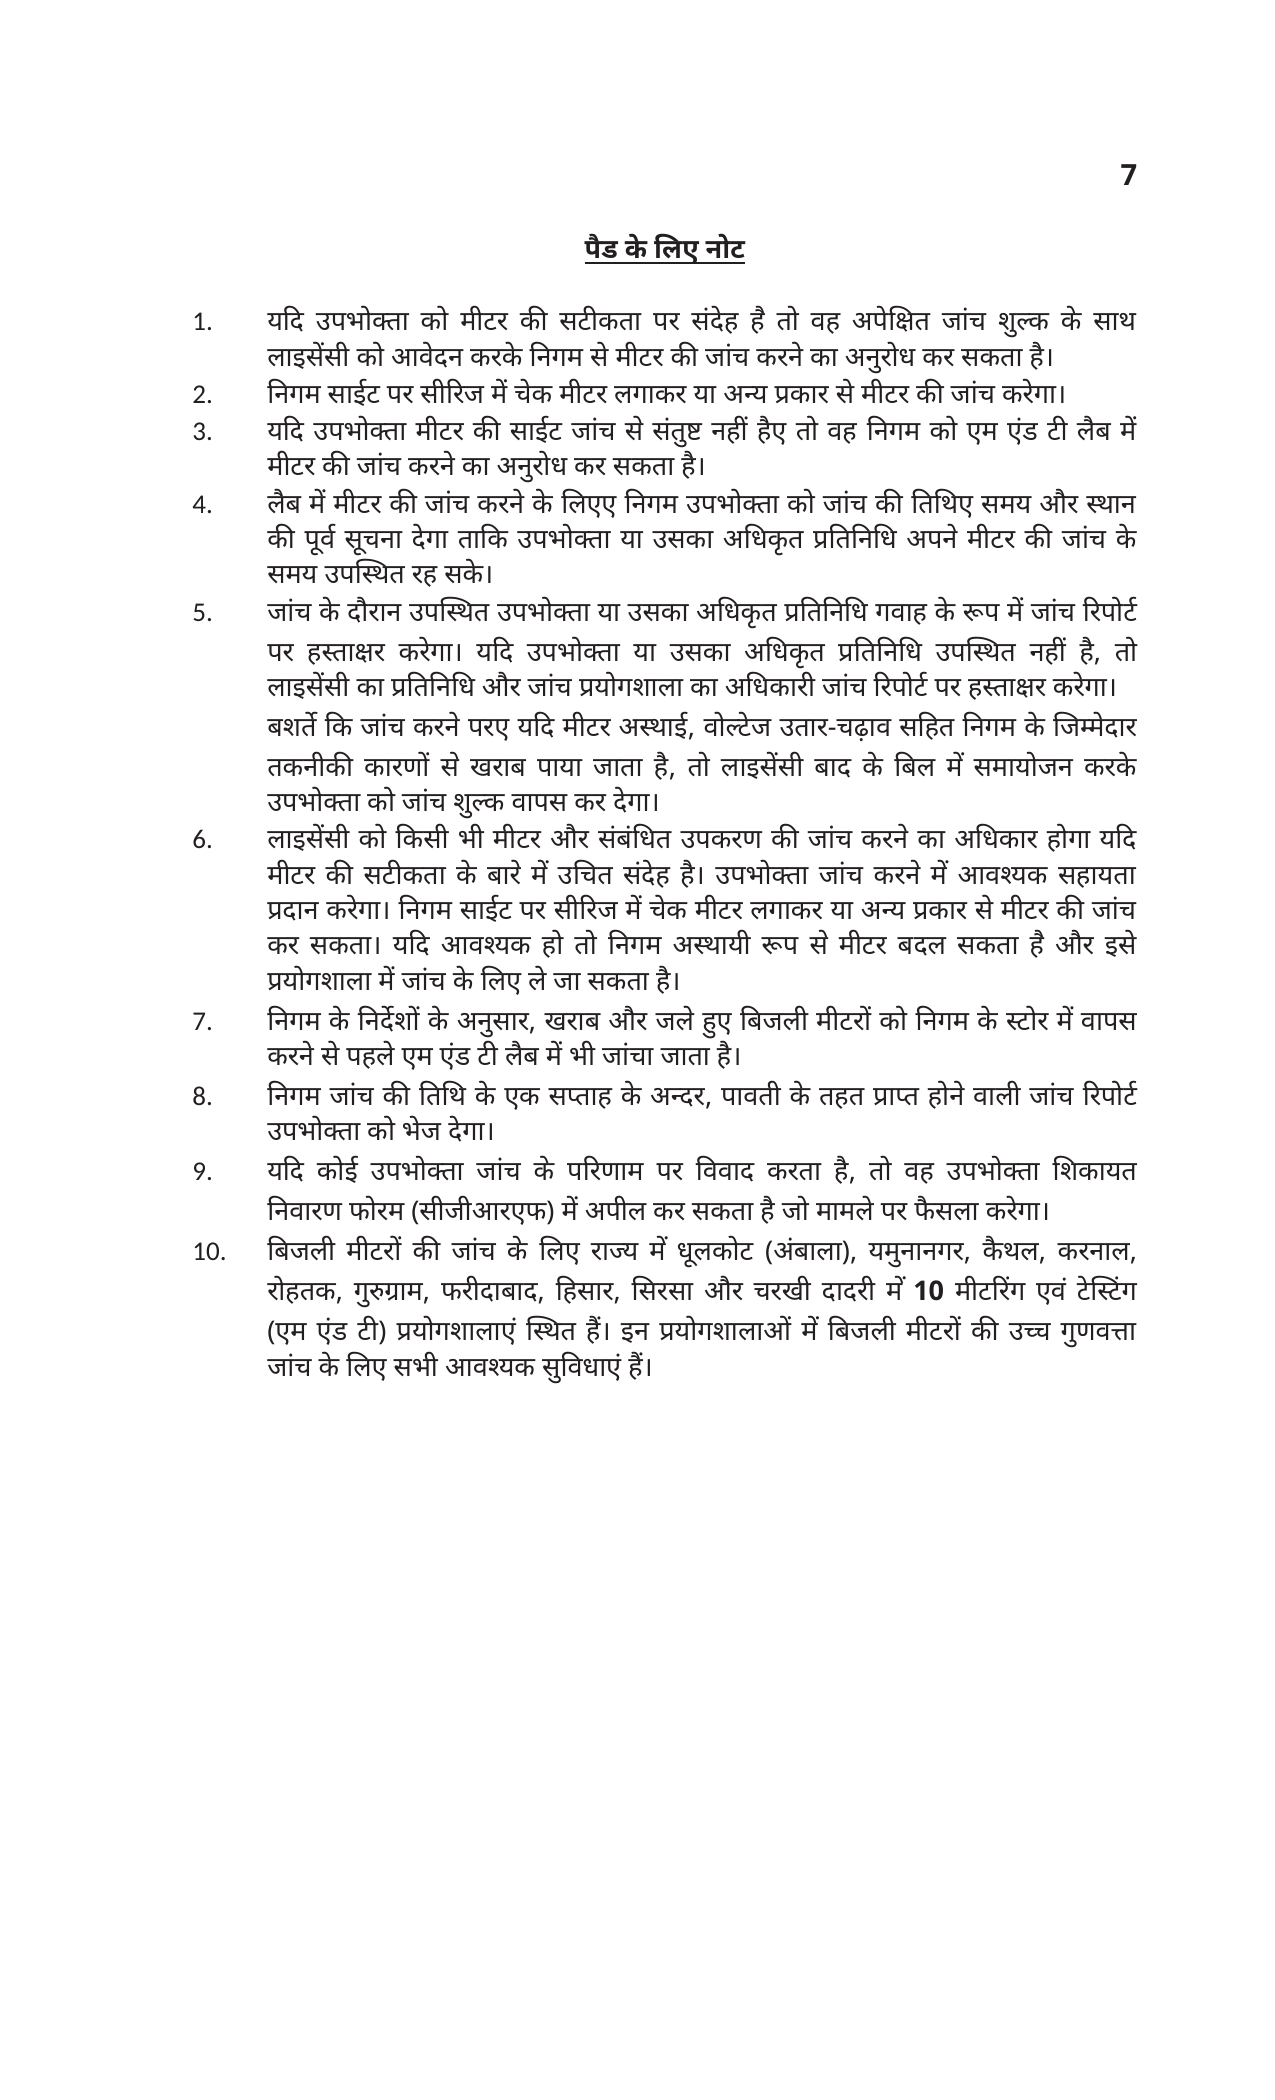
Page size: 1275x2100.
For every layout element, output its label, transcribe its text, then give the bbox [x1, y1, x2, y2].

list यदि उपभोक्ता को मीटर की सटीकता पर संदेह है तो वह अपेक्षित जांच शुल्क के साथ लाइसेंसी को आवेदन करके निगम से मीटर की जांच करने का अनुरोध कर सकता है। [192, 304, 1137, 377]
list जांच के दौरान उपस्थित उपभोक्ता या उसका अधिकृत प्रतिनिधि गवाह के रूप में जांच रिपोर्ट पर हस्ताक्षर करेगा। यदि उपभोक्ता या उसका अधिकृत प्रतिनिधि उपस्थित नहीं है, तो लाइसेंसी का प्रतिनिधि और जांच प्रयोगशाला का अधिकारी जांच रिपोर्ट पर हस्ताक्षर करेगा। [192, 595, 1137, 707]
list बिजली मीटरों की जांच के लिए राज्य में धूलकोट (अंबाला), यमुनानगर, कैथल, करनाल, रोहतक, गुरुग्राम, फरीदाबाद, हिसार, सिरसा और चरखी दादरी में 10 मीटरिंग एवं टेस्टिंग (एम एंड टी) प्रयोगशालाएं स्थित हैं। इन प्रयोगशालाओं में बिजली मीटरों की उच्च गुणवत्ता जांच के लिए सभी आवश्यक सुविधाएं हैं। [192, 1232, 1137, 1387]
text बशर्ते कि जांच करने परए यदि मीटर अस्थाई, वोल्टेज उतार-चढ़ाव सहित निगम के जिम्मेदार तकनीकी कारणों से खराब पाया जाता है, तो लाइसेंसी बाद के बिल में समायोजन करके उपभोक्ता को जांच शुल्क वापस कर देगा। [267, 707, 1137, 823]
list निगम जांच की तिथि के एक सप्ताह के अन्दर, पावती के तहत प्राप्त होने वाली जांच रिपोर्ट उपभोक्ता को भेज देगा। [192, 1077, 1137, 1152]
list निगम के निर्देशों के अनुसार, खराब और जले हुए बिजली मीटरों को निगम के स्टोर में वापस करने से पहले एम एंड टी लैब में भी जांचा जाता है। [192, 1001, 1137, 1077]
list यदि उपभोक्ता मीटर की साईट जांच से संतुष्ट नहीं हैए तो वह निगम को एम एंड टी लैब में मीटर की जांच करने का अनुरोध कर सकता है। [192, 414, 1137, 487]
list लैब में मीटर की जांच करने के लिएए निगम उपभोक्ता को जांच की तिथिए समय और स्थान की पूर्व सूचना देगा ताकि उपभोक्ता या उसका अधिकृत प्रतिनिधि अपने मीटर की जांच के समय उपस्थित रह सके। [192, 487, 1137, 595]
text 7 [192, 154, 1137, 194]
list यदि कोई उपभोक्ता जांच के परिणाम पर विवाद करता है, तो वह उपभोक्ता शिकायत निवारण फोरम (सीजीआरएफ) में अपील कर सकता है जो मामले पर फैसला करेगा। [192, 1152, 1137, 1232]
text पैड के लिए नोट [192, 234, 1137, 269]
list निगम साईट पर सीरिज में चेक मीटर लगाकर या अन्य प्रकार से मीटर की जांच करेगा। [192, 377, 1137, 414]
list लाइसेंसी को किसी भी मीटर और संबंधित उपकरण की जांच करने का अधिकार होगा यदि मीटर की सटीकता के बारे में उचित संदेह है। उपभोक्ता जांच करने में आवश्यक सहायता प्रदान करेगा। निगम साईट पर सीरिज में चेक मीटर लगाकर या अन्य प्रकार से मीटर की जांच कर सकता। यदि आवश्यक हो तो निगम अस्थायी रूप से मीटर बदल सकता है और इसे प्रयोगशाला में जांच के लिए ले जा सकता है। [192, 823, 1137, 1001]
